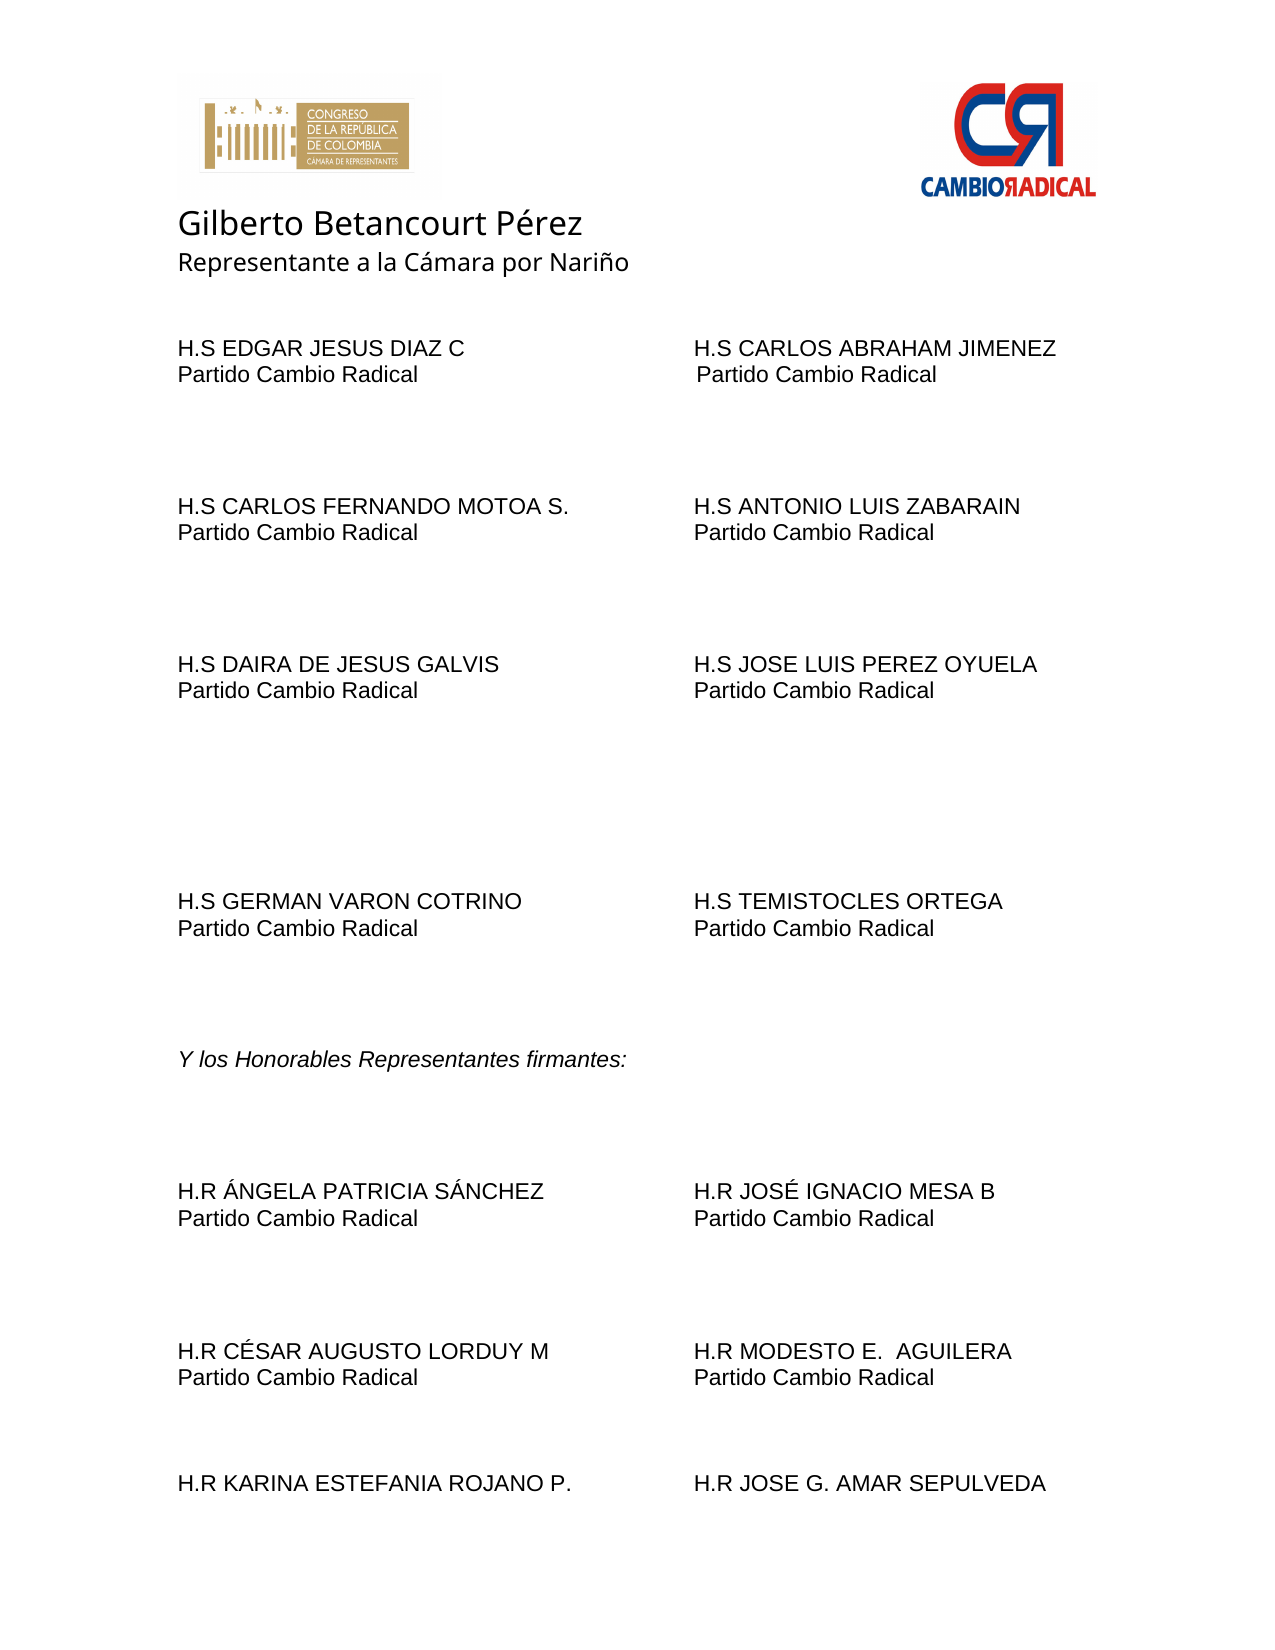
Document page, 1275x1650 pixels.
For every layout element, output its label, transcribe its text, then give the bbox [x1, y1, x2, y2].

text H.S EDGAR JESUS DIAZ C H.S CARLOS ABRAHAM JIMENEZ [177, 335, 1098, 361]
text Partido Cambio Radical Partido Cambio Radical [177, 677, 1098, 704]
text H.R CÉSAR AUGUSTO LORDUY M H.R MODESTO E. AGUILERA [177, 1338, 1098, 1364]
text H.S GERMAN VARON COTRINO H.S TEMISTOCLES ORTEGA [177, 888, 1098, 915]
picture [920, 82, 1098, 200]
text H.S DAIRA DE JESUS GALVIS H.S JOSE LUIS PEREZ OYUELA [177, 651, 1098, 677]
text Partido Cambio Radical Partido Cambio Radical [177, 519, 1098, 546]
text H.S CARLOS FERNANDO MOTOA S. H.S ANTONIO LUIS ZABARAIN [177, 493, 1098, 519]
text H.R KARINA ESTEFANIA ROJANO P. H.R JOSE G. AMAR SEPULVEDA [177, 1470, 1098, 1496]
text Partido Cambio Radical Partido Cambio Radical [177, 361, 1098, 388]
picture [177, 73, 443, 200]
text Partido Cambio Radical Partido Cambio Radical [177, 1204, 1098, 1231]
text Partido Cambio Radical Partido Cambio Radical [177, 915, 1098, 941]
text Partido Cambio Radical Partido Cambio Radical [177, 1364, 1098, 1391]
text Y los Honorables Representantes firmantes: [177, 1046, 1098, 1073]
text H.R ÁNGELA PATRICIA SÁNCHEZ H.R JOSÉ IGNACIO MESA B [177, 1178, 1098, 1204]
